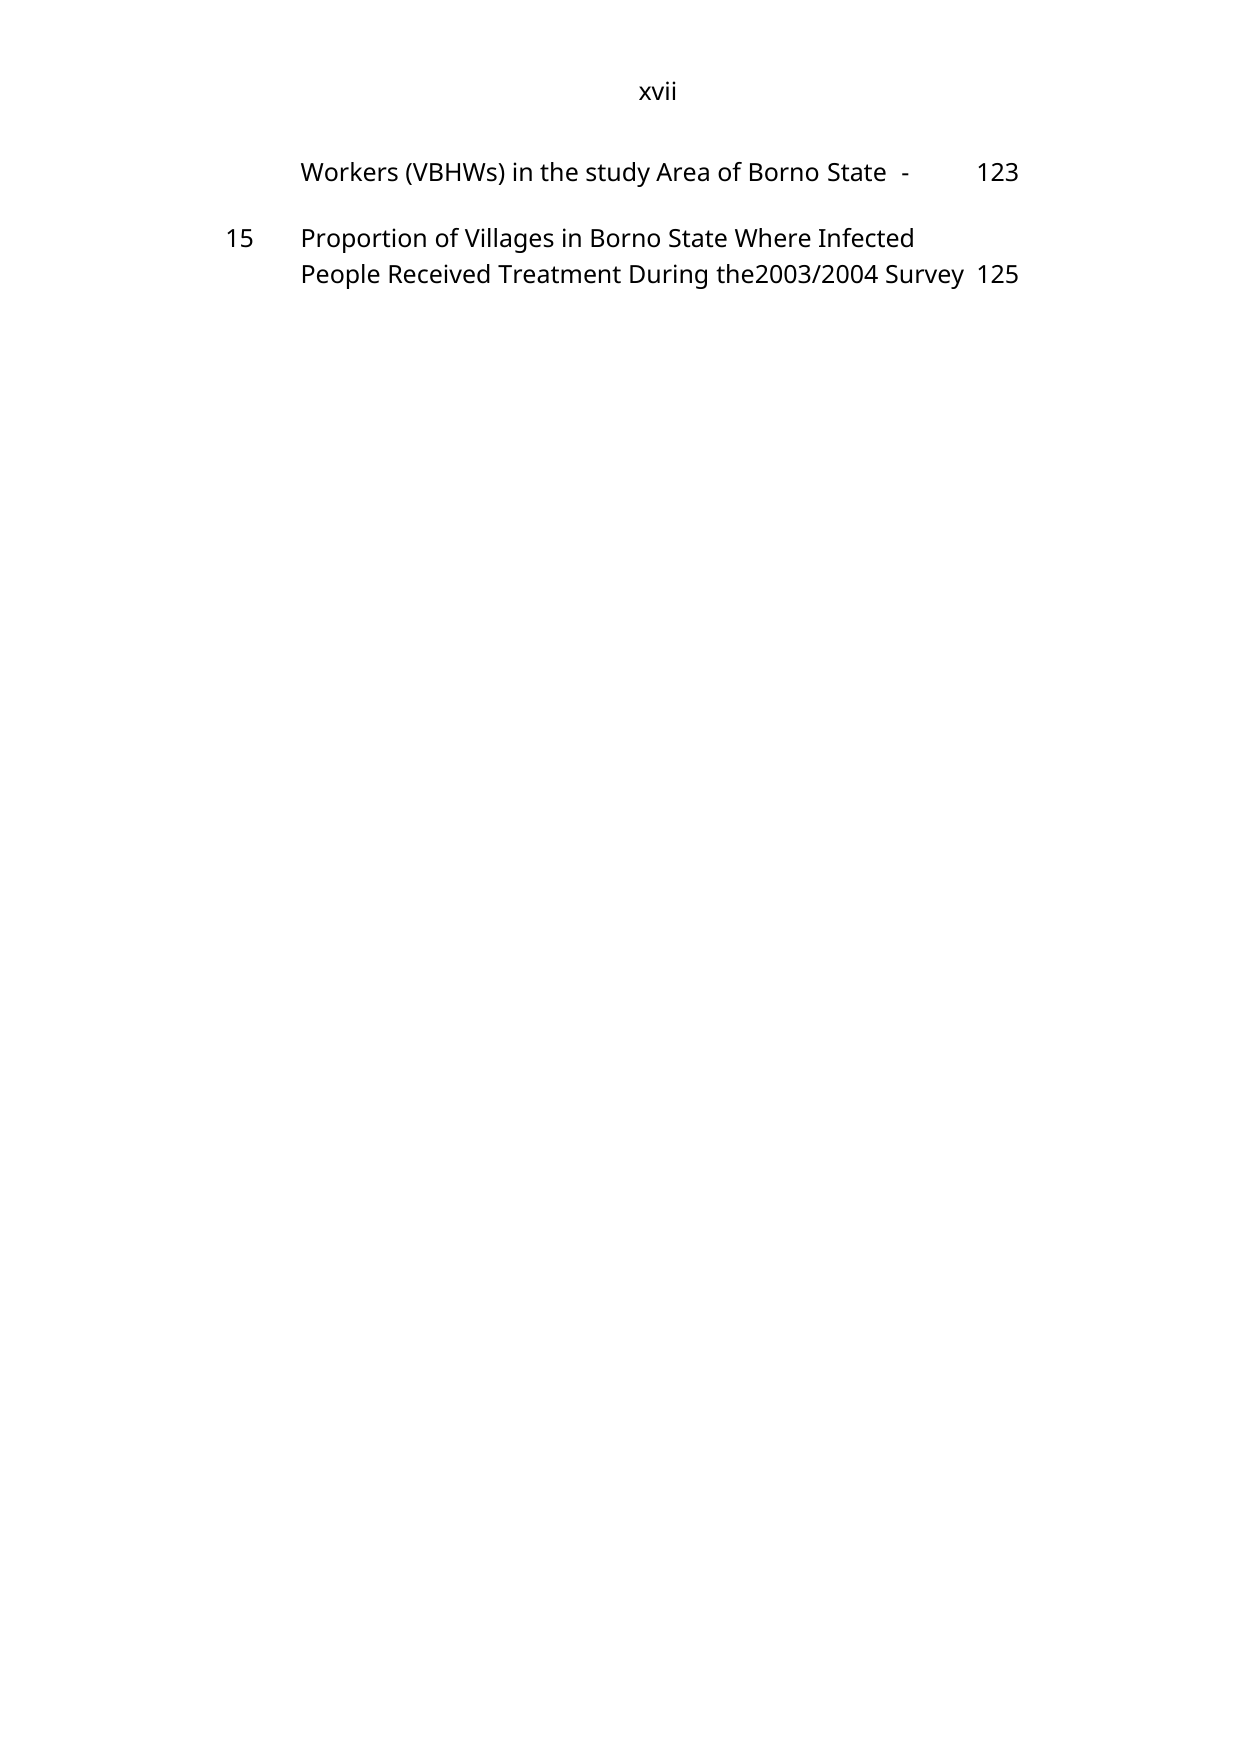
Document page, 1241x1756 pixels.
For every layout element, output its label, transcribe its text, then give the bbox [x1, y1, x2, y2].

text People Received Treatment During the2003/2004 Survey 125 [300, 256, 1105, 290]
text Workers (VBHWs) in the study Area of Borno State - 123 [300, 154, 1105, 188]
list Proportion of Villages in Borno State Where Infected [225, 221, 1105, 255]
